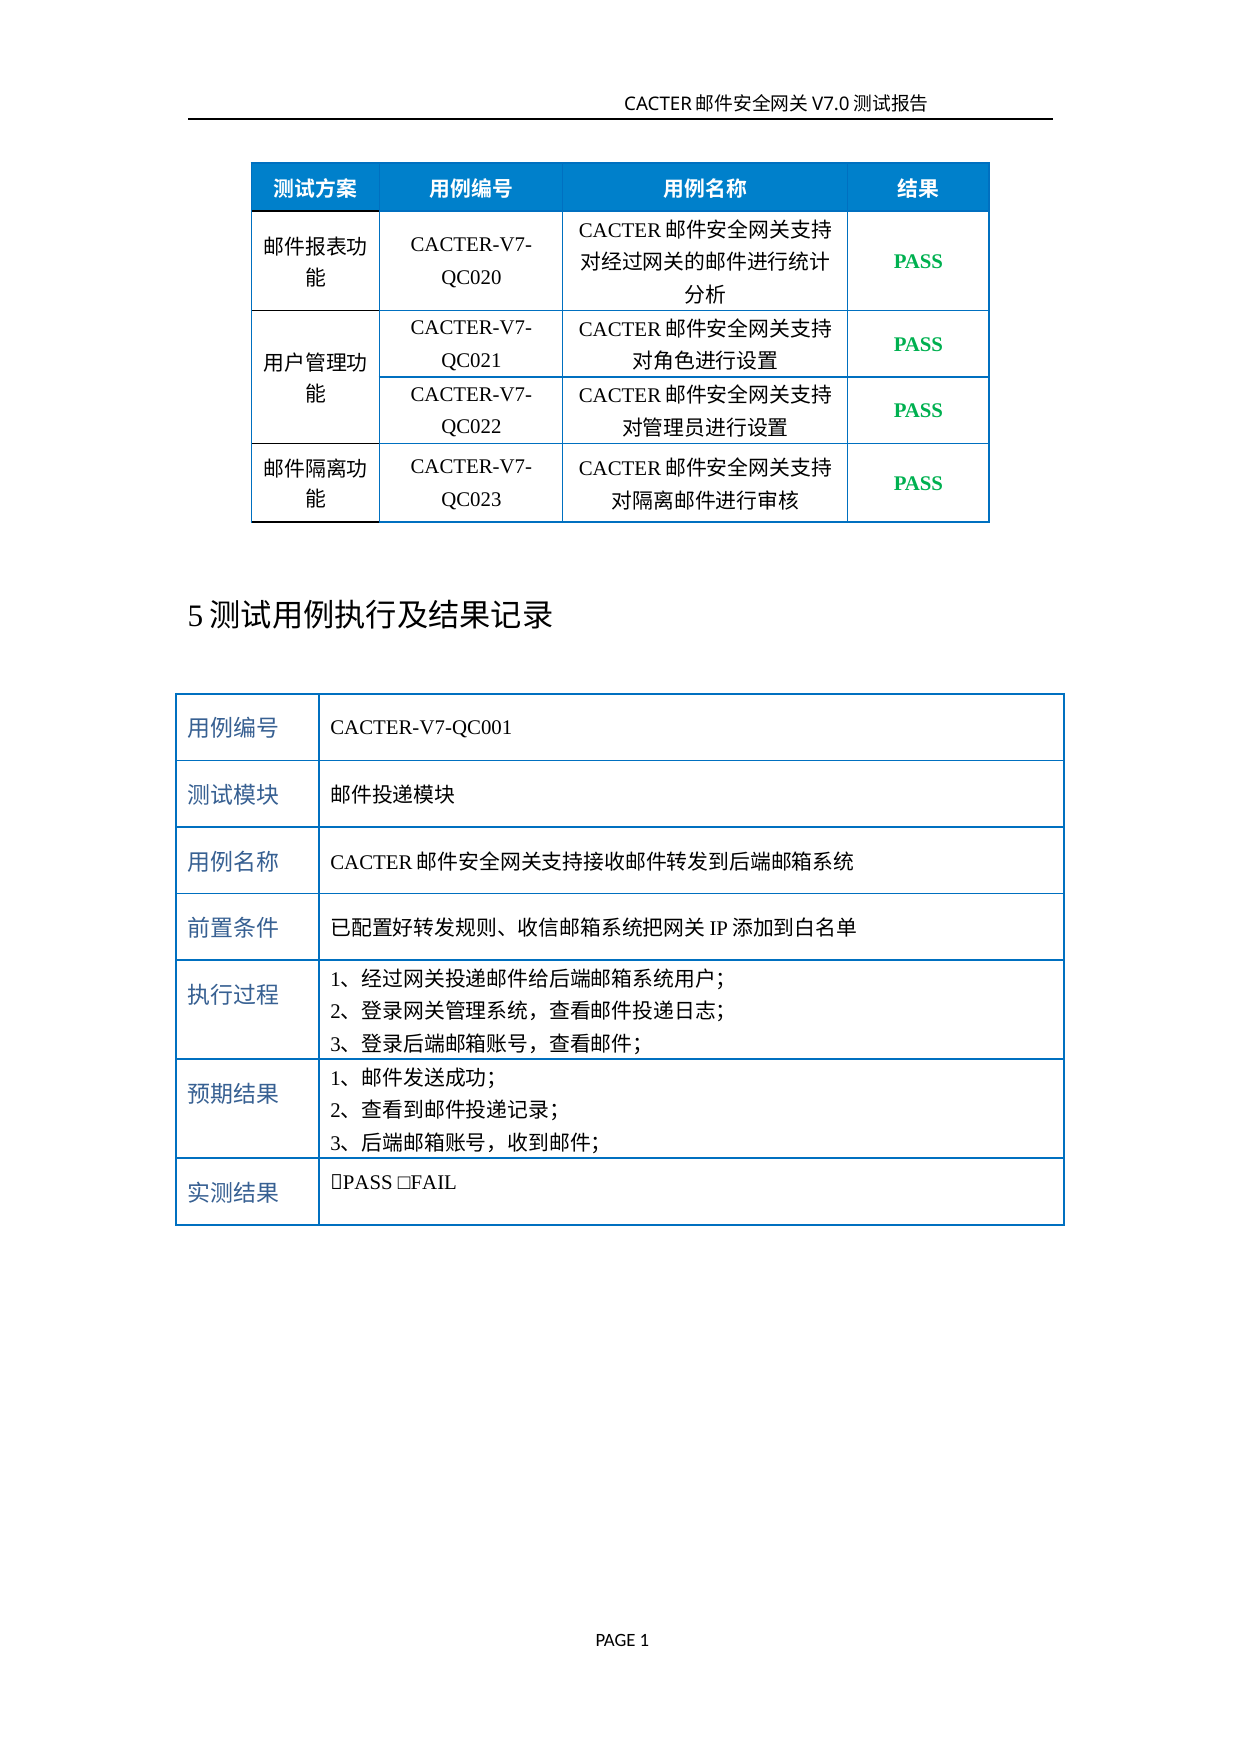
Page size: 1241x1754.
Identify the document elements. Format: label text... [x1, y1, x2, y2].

table_cell CACTER邮件安全网关支持接收邮件转发到后端邮箱系统 [320, 828, 1063, 893]
table_cell PASS [848, 444, 988, 521]
table_cell 用例名称 [177, 828, 318, 893]
table_cell 邮件报表功能 [252, 212, 379, 309]
table_cell CACTER邮件安全网关支持对角色进行设置 [563, 311, 847, 376]
table_cell PASS [848, 311, 988, 376]
table_cell 执行过程 [177, 961, 318, 1058]
table_cell 预期结果 [177, 1060, 318, 1157]
table_header 用例编号 [380, 164, 562, 210]
table_cell CACTER-V7-QC020 [380, 212, 562, 309]
table_cell 1、邮件发送成功； 2、查看到邮件投递记录； 3、后端邮箱账号，收到邮件； [320, 1060, 1063, 1157]
table_cell PASS [848, 378, 988, 443]
table_header 结果 [848, 164, 988, 210]
table_header 用例编号 [177, 695, 318, 759]
table_cell PASS [848, 212, 988, 309]
table_header CACTER-V7-QC001 [320, 695, 1063, 759]
table_cell 邮件投递模块 [320, 761, 1063, 826]
table_cell 前置条件 [177, 894, 318, 959]
table_cell 实测结果 [177, 1159, 318, 1224]
table_cell 测试模块 [177, 761, 318, 826]
table_cell 1、经过网关投递邮件给后端邮箱系统用户； 2、登录网关管理系统，查看邮件投递日志； 3、登录后端邮箱账号，查看邮件； [320, 961, 1063, 1058]
table_header 测试方案 [252, 164, 379, 210]
table_cell 已配置好转发规则、收信邮箱系统把网关IP添加到白名单 [320, 894, 1063, 959]
table_cell CACTER邮件安全网关支持对经过网关的邮件进行统计分析 [563, 212, 847, 309]
table_header 用例名称 [563, 164, 847, 210]
table_cell CACTER-V7-QC023 [380, 444, 562, 521]
table_cell 邮件隔离功能 [252, 444, 379, 521]
table_cell CACTER邮件安全网关支持对隔离邮件进行审核 [563, 444, 847, 521]
table_cell PASS □FAIL [320, 1159, 1063, 1224]
table_cell CACTER-V7-QC021 [380, 311, 562, 376]
table_cell CACTER邮件安全网关支持对管理员进行设置 [563, 378, 847, 443]
table_cell 用户管理功能 [252, 311, 379, 443]
table_cell CACTER-V7-QC022 [380, 378, 562, 443]
subtitle 5测试用例执行及结果记录 [187, 580, 1053, 645]
